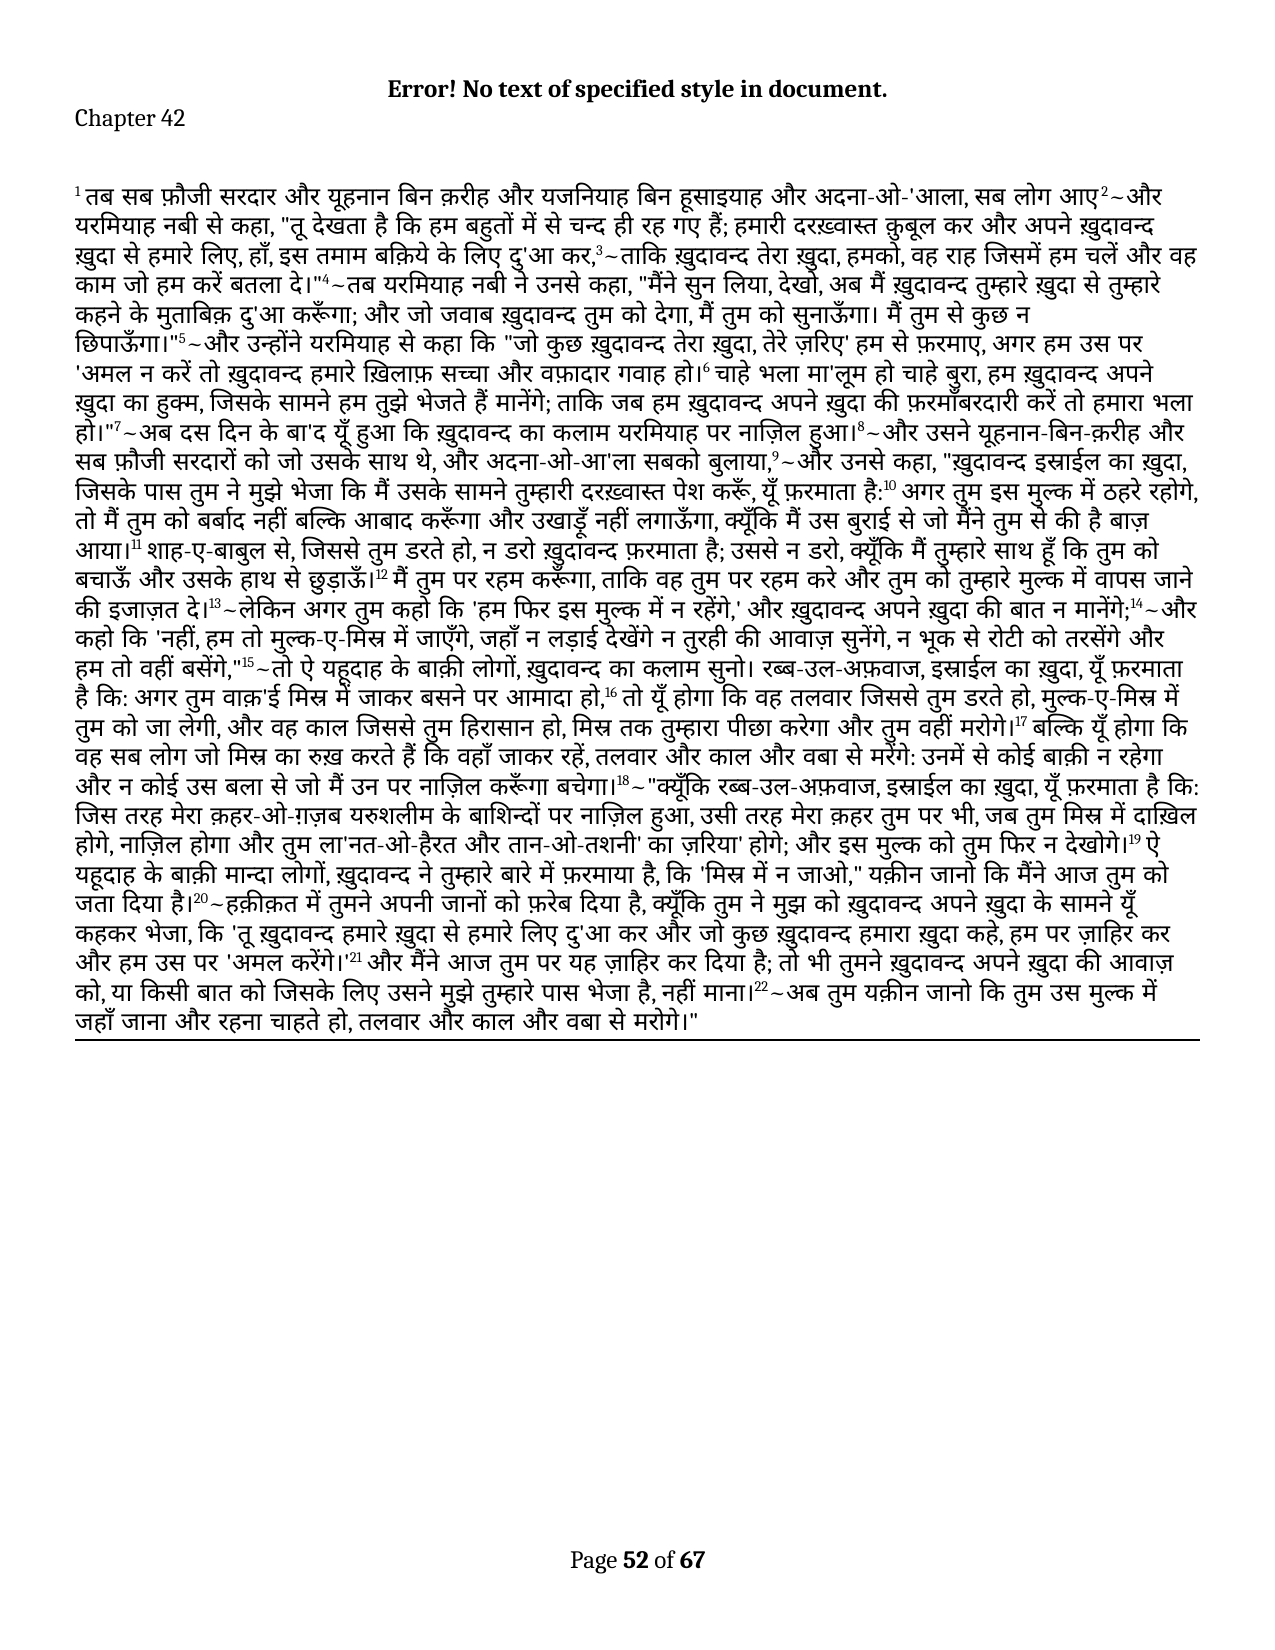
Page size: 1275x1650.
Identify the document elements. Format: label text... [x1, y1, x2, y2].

text 1तब सब फ़ौजी सरदार और यूहनान बिन क़रीह और यजनियाह बिन हूसाइयाह और अदना-ओ-'आला, सब लोग आए2~और यरमियाह नबी से कहा, "तू देखता है कि हम बहुतों में से चन्द ही रह गए हैं; हमारी दरख़्वास्त क़ुबूल कर और अपने ख़ुदावन्द ख़ुदा से हमारे लिए, हाँ, इस तमाम बक़िये के लिए दु'आ कर,3~ताकि ख़ुदावन्द तेरा ख़ुदा, हमको, वह राह जिसमें हम चलें और वह काम जो हम करें बतला दे।"4~तब यरमियाह नबी ने उनसे कहा, "मैंने सुन लिया, देखो, अब मैं ख़ुदावन्द तुम्हारे ख़ुदा से तुम्हारे कहने के मुताबिक़ दु'आ करूँगा; और जो जवाब ख़ुदावन्द तुम को देगा, मैं तुम को सुनाऊँगा। मैं तुम से कुछ न छिपाऊँगा।"5~और उन्होंने यरमियाह से कहा कि "जो कुछ ख़ुदावन्द तेरा ख़ुदा, तेरे ज़रिए' हम से फ़रमाए, अगर हम उस पर 'अमल न करें तो ख़ुदावन्द हमारे ख़िलाफ़ सच्चा और वफ़ादार गवाह हो।6चाहे भला मा'लूम हो चाहे बुरा, हम ख़ुदावन्द अपने ख़ुदा का हुक्म, जिसके सामने हम तुझे भेजते हैं मानेंगे; ताकि जब हम ख़ुदावन्द अपने ख़ुदा की फ़रमाँबरदारी करें तो हमारा भला हो।"7~अब दस दिन के बा'द यूँ हुआ कि ख़ुदावन्द का कलाम यरमियाह पर नाज़िल हुआ।8~और उसने यूहनान-बिन-क़रीह और सब फ़ौजी सरदारों को जो उसके साथ थे, और अदना-ओ-आ'ला सबको बुलाया,9~और उनसे कहा, "ख़ुदावन्द इस्राईल का ख़ुदा, जिसके पास तुम ने मुझे भेजा कि मैं उसके सामने तुम्हारी दरख़्वास्त पेश करूँ, यूँ फ़रमाता है:10अगर तुम इस मुल्क में ठहरे रहोगे, तो मैं तुम को बर्बाद नहीं बल्कि आबाद करूँगा और उखाड़ूँ नहीं लगाऊँगा, क्यूँकि मैं उस बुराई से जो मैंने तुम से की है बाज़ आया।11शाह-ए-बाबुल से, जिससे तुम डरते हो, न डरो ख़ुदावन्द फ़रमाता है; उससे न डरो, क्यूँकि मैं तुम्हारे साथ हूँ कि तुम को बचाऊँ और उसके हाथ से छुड़ाऊँ।12मैं तुम पर रहम करूँगा, ताकि वह तुम पर रहम करे और तुम को तुम्हारे मुल्क में वापस जाने की इजाज़त दे।13~लेकिन अगर तुम कहो कि 'हम फिर इस मुल्क में न रहेंगे,' और ख़ुदावन्द अपने ख़ुदा की बात न मानेंगे;14~और कहो कि 'नहीं, हम तो मुल्क-ए-मिस्र में जाएँगे, जहाँ न लड़ाई देखेंगे न तुरही की आवाज़ सुनेंगे, न भूक से रोटी को तरसेंगे और हम तो वहीं बसेंगे,"15~तो ऐ यहूदाह के बाक़ी लोगों, ख़ुदावन्द का कलाम सुनो। रब्ब-उल-अफ़वाज, इस्राईल का ख़ुदा, यूँ फ़रमाता है कि: अगर तुम वाक़'ई मिस्र में जाकर बसने पर आमादा हो,16तो यूँ होगा कि वह तलवार जिससे तुम डरते हो, मुल्क-ए-मिस्र में तुम को जा लेगी, और वह काल जिससे तुम हिरासान हो, मिस्र तक तुम्हारा पीछा करेगा और तुम वहीं मरोगे।17बल्कि यूँ होगा कि वह सब लोग जो मिस्र का रुख़ करते हैं कि वहाँ जाकर रहें, तलवार और काल और वबा से मरेंगे: उनमें से कोई बाक़ी न रहेगा और न कोई उस बला से जो मैं उन पर नाज़िल करूँगा बचेगा।18~"क्यूँकि रब्ब-उल-अफ़वाज, इस्राईल का ख़ुदा, यूँ फ़रमाता है कि: जिस तरह मेरा क़हर-ओ-ग़ज़ब यरुशलीम के बाशिन्दों पर नाज़िल हुआ, उसी तरह मेरा क़हर तुम पर भी, जब तुम मिस्र में दाख़िल होगे, नाज़िल होगा और तुम ला'नत-ओ-हैरत और तान-ओ-तशनी' का ज़रिया' होगे; और इस मुल्क को तुम फिर न देखोगे।19ऐ यहूदाह के बाक़ी मान्दा लोगों, ख़ुदावन्द ने तुम्हारे बारे में फ़रमाया है, कि 'मिस्र में न जाओ," यक़ीन जानो कि मैंने आज तुम को जता दिया है।20~हक़ीक़त में तुमने अपनी जानों को फ़रेब दिया है, क्यूँकि तुम ने मुझ को ख़ुदावन्द अपने ख़ुदा के सामने यूँ कहकर भेजा, कि 'तू ख़ुदावन्द हमारे ख़ुदा से हमारे लिए दु'आ कर और जो कुछ ख़ुदावन्द हमारा ख़ुदा कहे, हम पर ज़ाहिर कर और हम उस पर 'अमल करेंगे।'21और मैंने आज तुम पर यह ज़ाहिर कर दिया है; तो भी तुमने ख़ुदावन्द अपने ख़ुदा की आवाज़ को, या किसी बात को जिसके लिए उसने मुझे तुम्हारे पास भेजा है, नहीं माना।22~अब तुम यक़ीन जानो कि तुम उस मुल्क में जहाँ जाना और रहना चाहते हो, तलवार और काल और वबा से मरोगे।" [75, 182, 1200, 1039]
text Chapter 42 [75, 104, 1200, 161]
